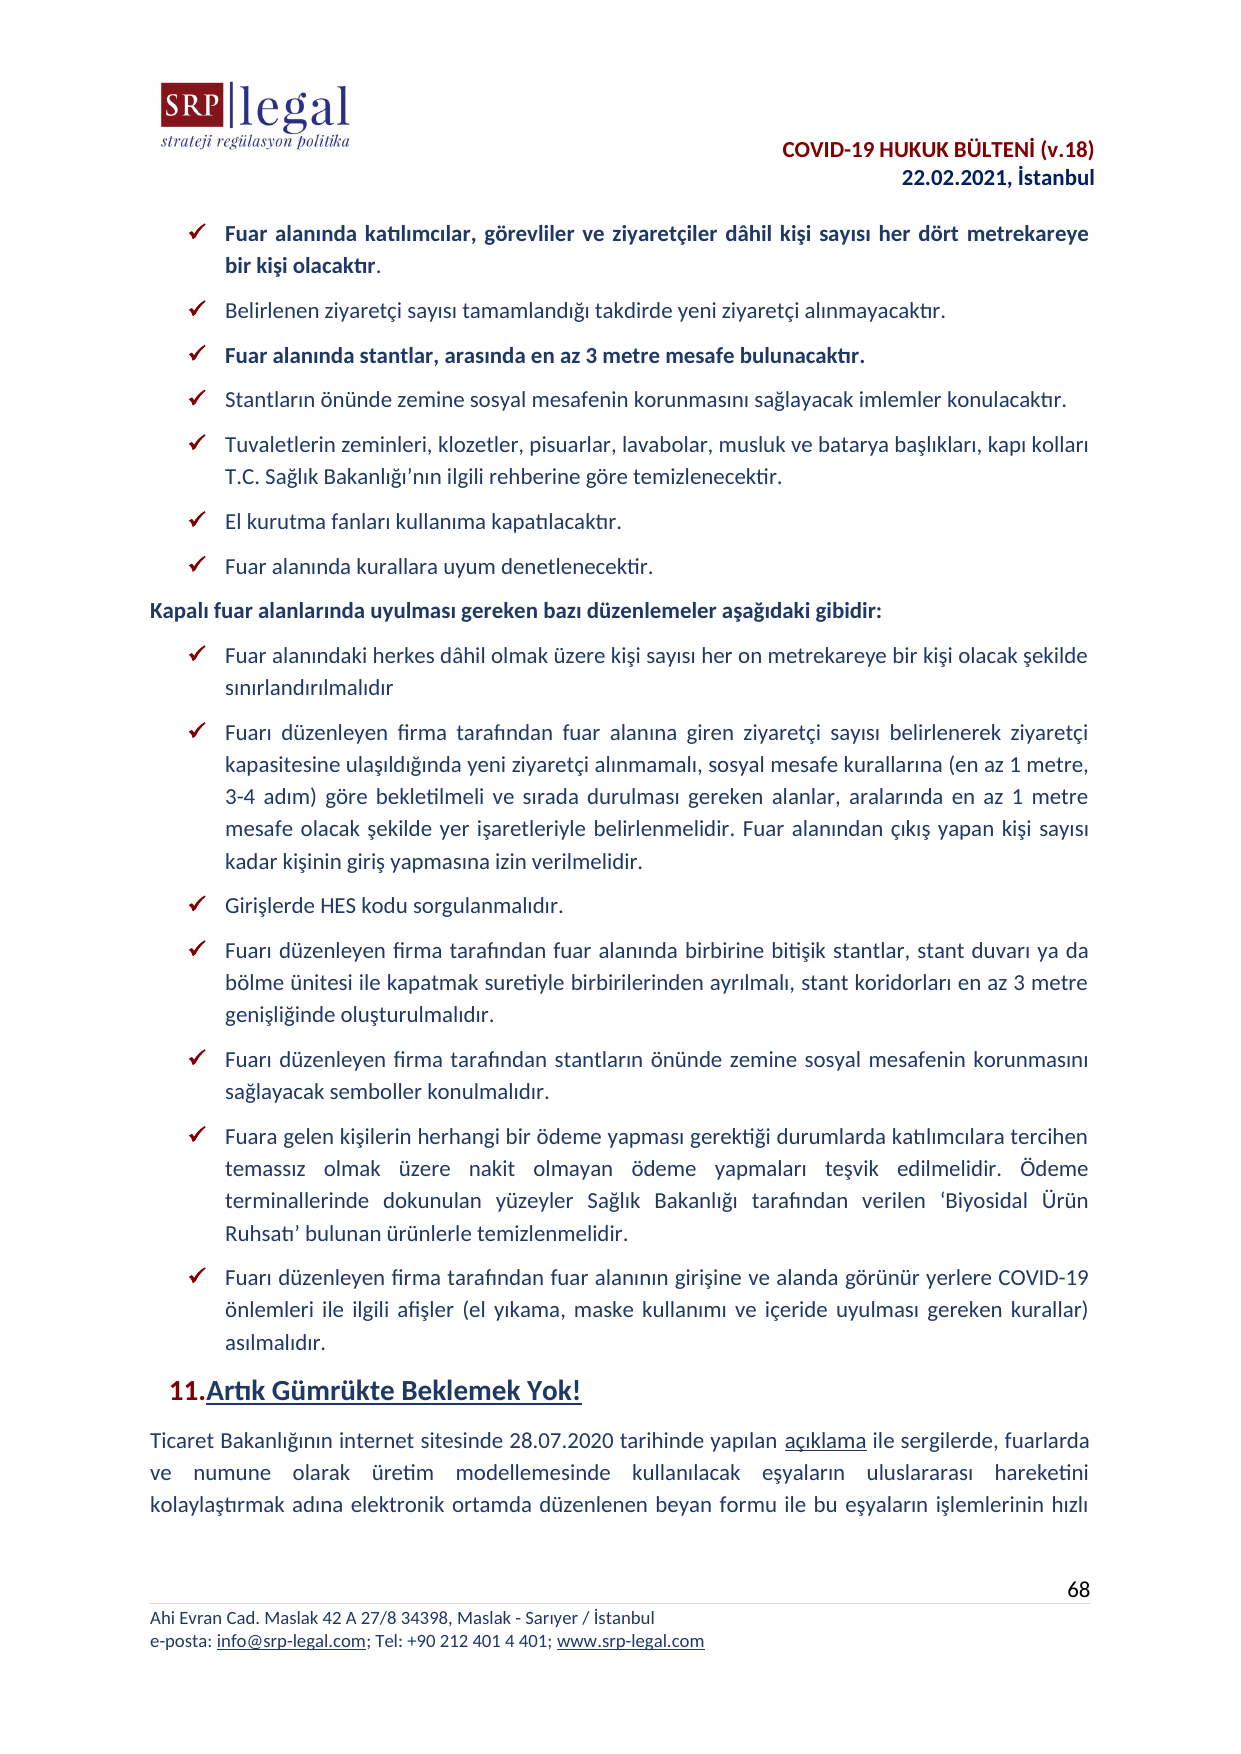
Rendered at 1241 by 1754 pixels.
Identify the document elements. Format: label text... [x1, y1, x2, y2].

list Fuarı düzenleyen firma tarafından stantların önünde zemine sosyal mesafenin korunmasını sağlayacak semboller konulmalıdır. [187, 1045, 1090, 1105]
list Belirlenen ziyaretçi sayısı tamamlandığı takdirde yeni ziyaretçi alınmayacaktır. [187, 296, 1090, 324]
list Stantların önünde zemine sosyal mesafenin korunmasını sağlayacak imlemler konulacaktır. [187, 386, 1090, 413]
list Fuar alanında kurallara uyum denetlenecektir. [187, 552, 1090, 580]
list Fuarı düzenleyen firma tarafından fuar alanının girişine ve alanda görünür yerlere COVID-19 önlemleri ile ilgili afişler (el yıkama, maske kullanımı ve içeride uyulması gereken kurallar) asılmalıdır. [187, 1263, 1090, 1356]
picture [150, 73, 360, 158]
list Tuvaletlerin zeminleri, klozetler, pisuarlar, lavabolar, musluk ve batarya başlıkları, kapı kolları T.C. Sağlık Bakanlığı’nın ilgili rehberine göre temizlenecektir. [187, 430, 1090, 490]
list Fuarı düzenleyen firma tarafından fuar alanında birbirine bitişik stantlar, stant duvarı ya da bölme ünitesi ile kapatmak suretiyle birbirilerinden ayrılmalı, stant koridorları en az 3 metre genişliğinde oluşturulmalıdır. [187, 936, 1090, 1028]
list Fuar alanında stantlar, arasında en az 3 metre mesafe bulunacaktır. [187, 341, 1090, 369]
list Girişlerde HES kodu sorgulanmalıdır. [187, 891, 1090, 919]
list El kurutma fanları kullanıma kapatılacaktır. [187, 507, 1090, 535]
list Fuar alanında katılımcılar, görevliler ve ziyaretçiler dâhil kişi sayısı her dört metrekareye bir kişi olacaktır. [187, 219, 1090, 279]
list Fuarı düzenleyen firma tarafından fuar alanına giren ziyaretçi sayısı belirlenerek ziyaretçi kapasitesine ulaşıldığında yeni ziyaretçi alınmamalı, sosyal mesafe kurallarına (en az 1 metre, 3-4 adım) göre bekletilmeli ve sırada durulması gereken alanlar, aralarında en az 1 metre mesafe olacak şekilde yer işaretleriyle belirlenmelidir. Fuar alanından çıkış yapan kişi sayısı kadar kişinin giriş yapmasına izin verilmelidir. [187, 718, 1090, 875]
list Fuara gelen kişilerin herhangi bir ödeme yapması gerektiği durumlarda katılımcılara tercihen temassız olmak üzere nakit olmayan ödeme yapmaları teşvik edilmelidir. Ödeme terminallerinde dokunulan yüzeyler Sağlık Bakanlığı tarafından verilen ‘Biyosidal Ürün Ruhsatı’ bulunan ürünlerle temizlenmelidir. [187, 1122, 1090, 1247]
text Kapalı fuar alanlarında uyulması gereken bazı düzenlemeler aşağıdaki gibidir: [150, 596, 1090, 624]
list Fuar alanındaki herkes dâhil olmak üzere kişi sayısı her on metrekareye bir kişi olacak şekilde sınırlandırılmalıdır [187, 641, 1090, 701]
subtitle Artık Gümrükte Beklemek Yok! [169, 1372, 1090, 1408]
